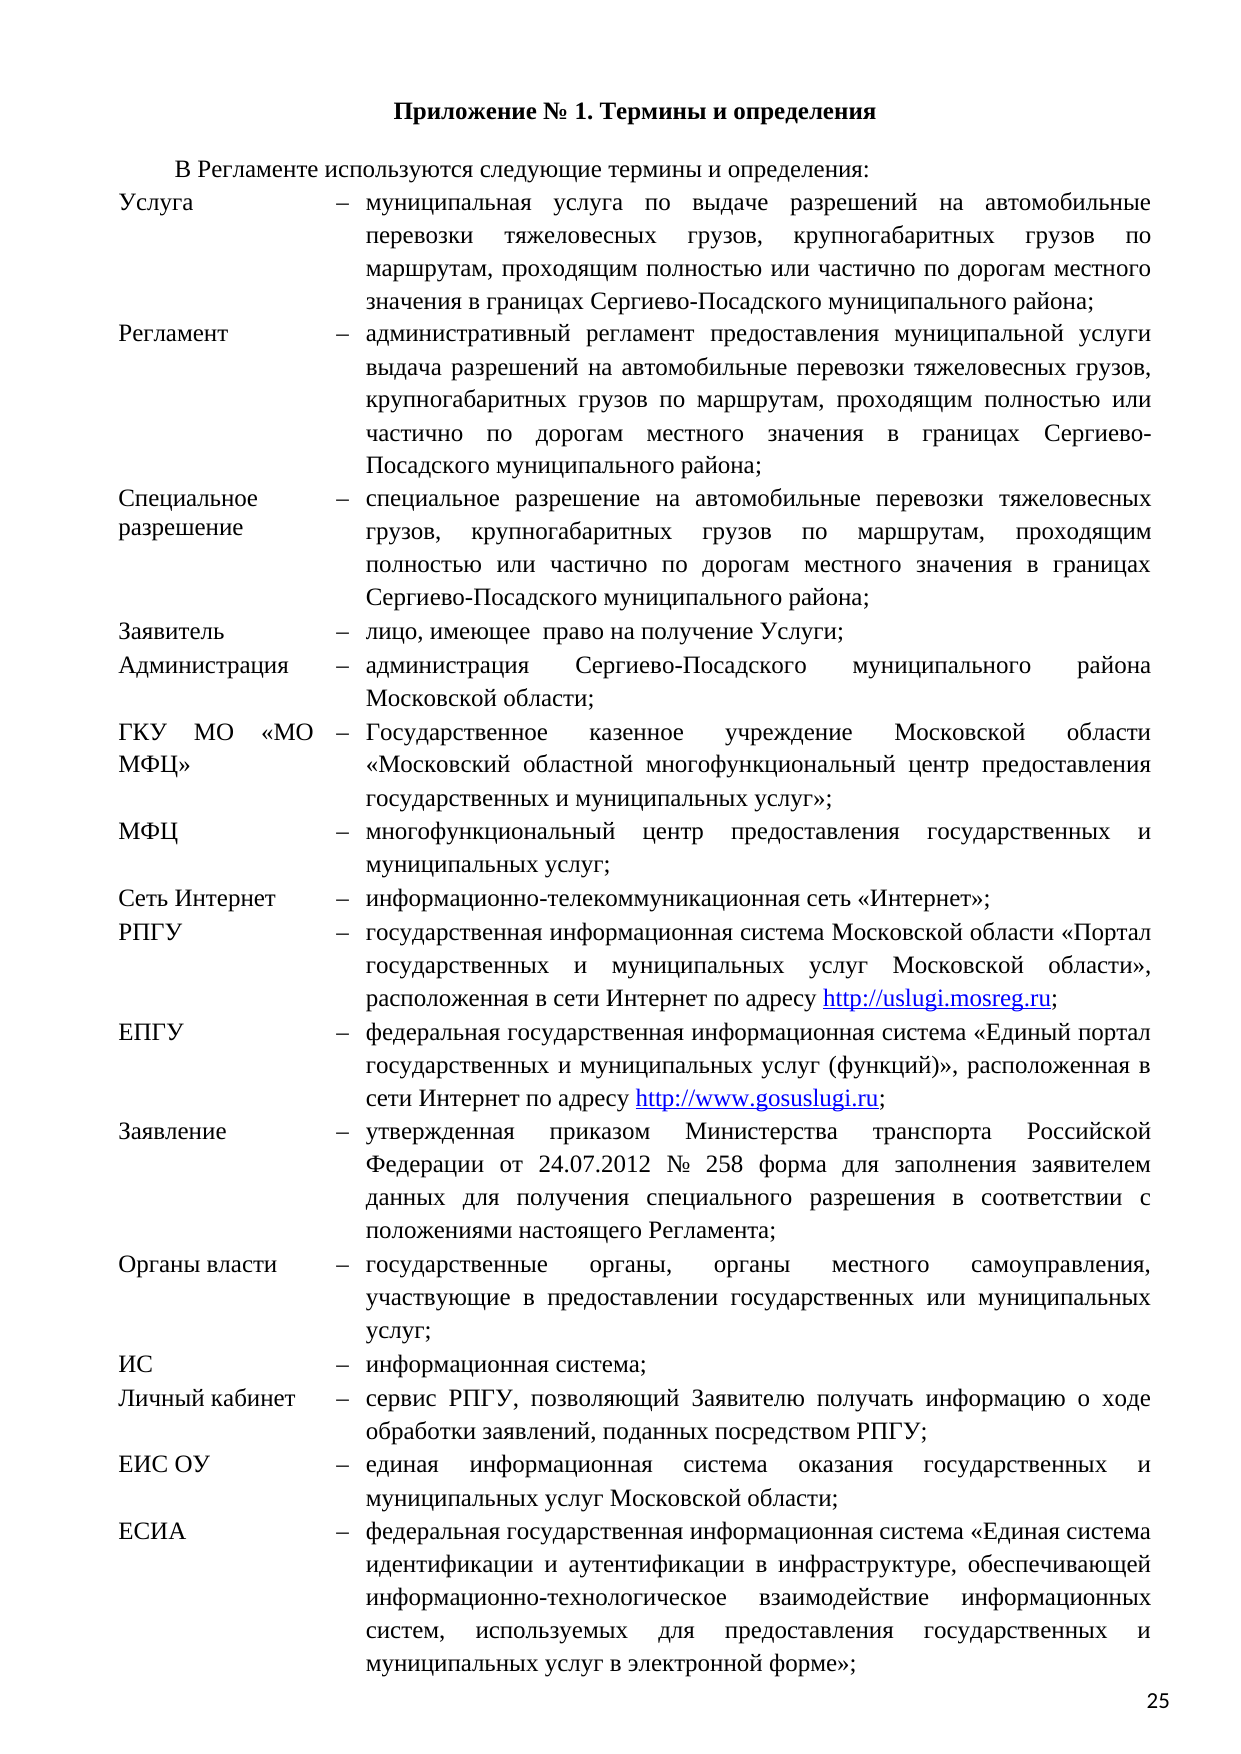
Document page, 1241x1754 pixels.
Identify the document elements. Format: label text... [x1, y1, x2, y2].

table_cell – [325, 1249, 354, 1349]
table_cell – [325, 319, 354, 483]
table_cell МФЦ [107, 816, 325, 883]
table_cell – [325, 1383, 354, 1449]
table_cell федеральная государственная информационная система «Единая система идентификации и аутентификации в инфраструктуре, обеспечивающей информационно-технологическое взаимодействие информационных систем, используемых для предоставления государственных и муниципальных услуг в электронной форме»; [354, 1516, 1163, 1682]
table_cell – [325, 717, 354, 816]
table_cell ИС [107, 1349, 325, 1383]
table_cell информационно-телекоммуникационная сеть «Интернет»; [354, 883, 1163, 917]
table_cell администрация Сергиево-Посадского муниципального района Московской области; [354, 650, 1163, 717]
table_cell сервис РПГУ, позволяющий Заявителю получать информацию о ходе обработки заявлений, поданных посредством РПГУ; [354, 1383, 1163, 1449]
table_cell – [325, 1450, 354, 1516]
table_cell государственная информационная система Московской области «Портал государственных и муниципальных услуг Московской области», расположенная в сети Интернет по адресу http://uslugi.mosreg.ru; [354, 917, 1163, 1017]
table_cell Регламент [107, 319, 325, 483]
table_header – [325, 187, 354, 318]
table_cell лицо, имеющее право на получение Услуги; [354, 616, 1163, 650]
table_cell – [325, 917, 354, 1017]
table_cell многофункциональный центр предоставления государственных и муниципальных услуг; [354, 816, 1163, 883]
table_cell – [325, 816, 354, 883]
table_cell информационная система; [354, 1349, 1163, 1383]
table_cell РПГУ [107, 917, 325, 1017]
table_cell ГКУ МО «МО МФЦ» [107, 717, 325, 816]
table_cell ЕСИА [107, 1516, 325, 1682]
table_cell Специальное разрешение [107, 483, 325, 616]
table_cell – [325, 483, 354, 616]
table_cell – [325, 1116, 354, 1249]
table_cell административный регламент предоставления муниципальной услуги выдача разрешений на автомобильные перевозки тяжеловесных грузов, крупногабаритных грузов по маршрутам, проходящим полностью или частично по дорогам местного значения в границах Сергиево-Посадского муниципального района; [354, 319, 1163, 483]
table_header Услуга [107, 187, 325, 318]
table_cell – [325, 1516, 354, 1682]
table_cell Государственное казенное учреждение Московской области «Московский областной многофункциональный центр предоставления государственных и муниципальных услуг»; [354, 717, 1163, 816]
table_cell ЕИС ОУ [107, 1450, 325, 1516]
text В Регламенте используются следующие термины и определения: [118, 154, 1152, 183]
text Приложение № 1. Термины и определения [118, 96, 1152, 124]
table_cell – [325, 1349, 354, 1383]
table_cell государственные органы, органы местного самоуправления, участвующие в предоставлении государственных или муниципальных услуг; [354, 1249, 1163, 1349]
table_cell Личный кабинет [107, 1383, 325, 1449]
table_cell Администрация [107, 650, 325, 717]
table_cell – [325, 650, 354, 717]
table_cell специальное разрешение на автомобильные перевозки тяжеловесных грузов, крупногабаритных грузов по маршрутам, проходящим полностью или частично по дорогам местного значения в границах Сергиево-Посадского муниципального района; [354, 483, 1163, 616]
table_cell ЕПГУ [107, 1017, 325, 1116]
table_cell – [325, 883, 354, 917]
table_cell утвержденная приказом Министерства транспорта Российской Федерации от 24.07.2012 № 258 форма для заполнения заявителем данных для получения специального разрешения в соответствии с положениями настоящего Регламента; [354, 1116, 1163, 1249]
table_header муниципальная услуга по выдаче разрешений на автомобильные перевозки тяжеловесных грузов, крупногабаритных грузов по маршрутам, проходящим полностью или частично по дорогам местного значения в границах Сергиево-Посадского муниципального района; [354, 187, 1163, 318]
table_cell Заявление [107, 1116, 325, 1249]
table_cell Сеть Интернет [107, 883, 325, 917]
table_cell Заявитель [107, 616, 325, 650]
table_cell – [325, 616, 354, 650]
table_cell федеральная государственная информационная система «Единый портал государственных и муниципальных услуг (функций)», расположенная в сети Интернет по адресу http://www.gosuslugi.ru; [354, 1017, 1163, 1116]
table_cell Органы власти [107, 1249, 325, 1349]
table_cell единая информационная система оказания государственных и муниципальных услуг Московской области; [354, 1450, 1163, 1516]
table_cell – [325, 1017, 354, 1116]
